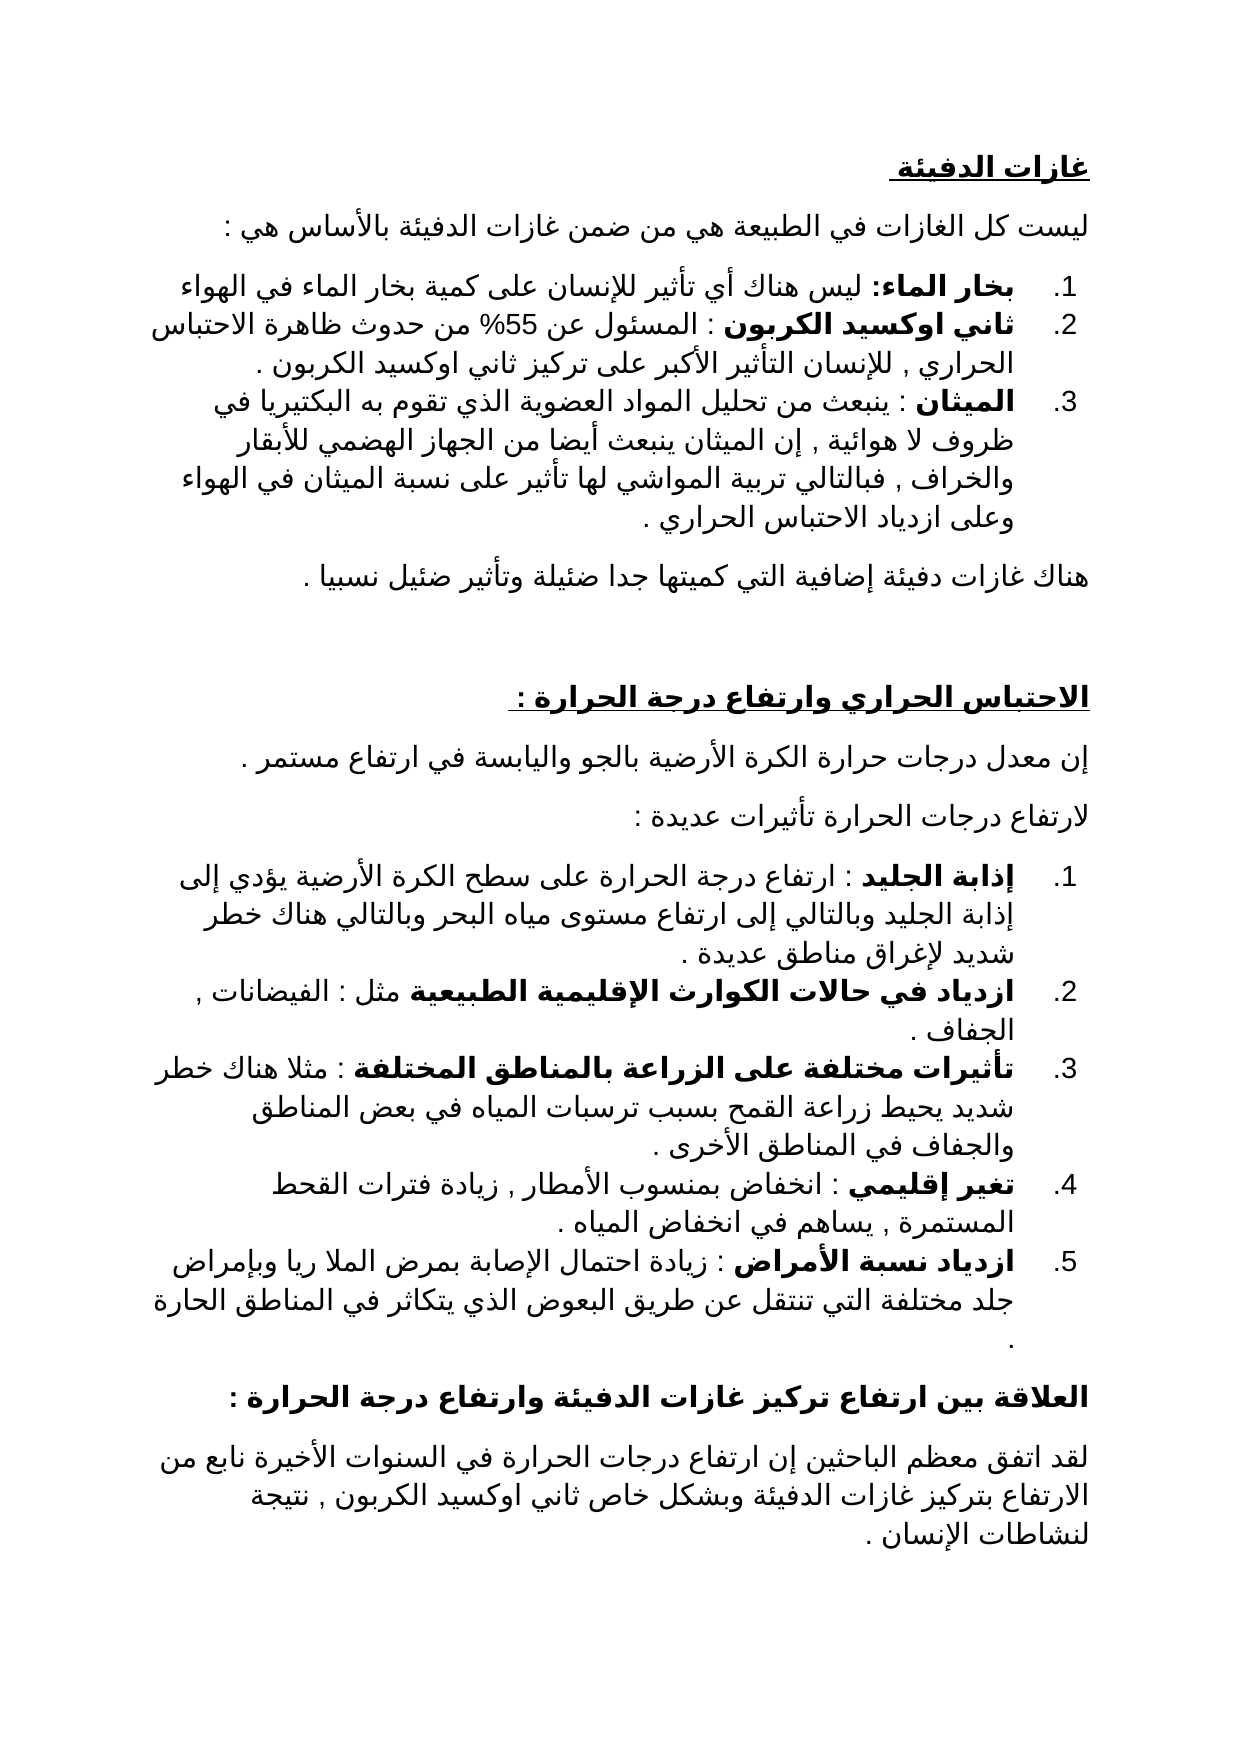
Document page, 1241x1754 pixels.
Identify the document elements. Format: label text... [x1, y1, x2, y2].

text هناك غازات دفيئة إضافية التي كميتها جدا ضئيلة وتأثير ضئيل نسبيا . [150, 559, 1090, 593]
list تغير إقليمي : انخفاض بمنسوب الأمطار , زيادة فترات القحط المستمرة , يساهم في انخفاض المياه . [150, 1167, 1053, 1239]
text العلاقة بين ارتفاع تركيز غازات الدفيئة وارتفاع درجة الحرارة : [150, 1381, 1090, 1414]
list الميثان : ينبعث من تحليل المواد العضوية الذي تقوم به البكتيريا في ظروف لا هوائية , إن الميثان ينبعث أيضا من الجهاز الهضمي للأبقار والخراف , فبالتالي تربية المواشي لها تأثير على نسبة الميثان في الهواء وعلى ازدياد الاحتباس الحراري . [150, 384, 1053, 533]
list بخار الماء: ليس هناك أي تأثير للإنسان على كمية بخار الماء في الهواء [150, 269, 1053, 302]
list تأثيرات مختلفة على الزراعة بالمناطق المختلفة : مثلا هناك خطر شديد يحيط زراعة القمح بسبب ترسبات المياه في بعض المناطق والجفاف في المناطق الأخرى . [150, 1051, 1053, 1162]
list ثاني اوكسيد الكربون : المسئول عن 55% من حدوث ظاهرة الاحتباس الحراري , للإنسان التأثير الأكبر على تركيز ثاني اوكسيد الكربون . [150, 307, 1053, 379]
list ازدياد نسبة الأمراض : زيادة احتمال الإصابة بمرض الملا ريا وبإمراض جلد مختلفة التي تنتقل عن طريق البعوض الذي يتكاثر في المناطق الحارة . [150, 1244, 1053, 1355]
list ازدياد في حالات الكوارث الإقليمية الطبيعية مثل : الفيضانات , الجفاف . [150, 974, 1053, 1046]
text ليست كل الغازات في الطبيعة هي من ضمن غازات الدفيئة بالأساس هي : [150, 209, 1090, 243]
text غازات الدفيئة [150, 150, 1090, 183]
text لارتفاع درجات الحرارة تأثيرات عديدة : [150, 799, 1090, 833]
text الاحتباس الحراري وارتفاع درجة الحرارة : [150, 681, 1090, 714]
text لقد اتفق معظم الباحثين إن ارتفاع درجات الحرارة في السنوات الأخيرة نابع من الارتفاع بتركيز غازات الدفيئة وبشكل خاص ثاني اوكسيد الكربون , نتيجة لنشاطات الإنسان . [150, 1440, 1090, 1551]
list إذابة الجليد : ارتفاع درجة الحرارة على سطح الكرة الأرضية يؤدي إلى إذابة الجليد وبالتالي إلى ارتفاع مستوى مياه البحر وبالتالي هناك خطر شديد لإغراق مناطق عديدة . [150, 859, 1053, 969]
text إن معدل درجات حرارة الكرة الأرضية بالجو واليابسة في ارتفاع مستمر . [150, 740, 1090, 773]
